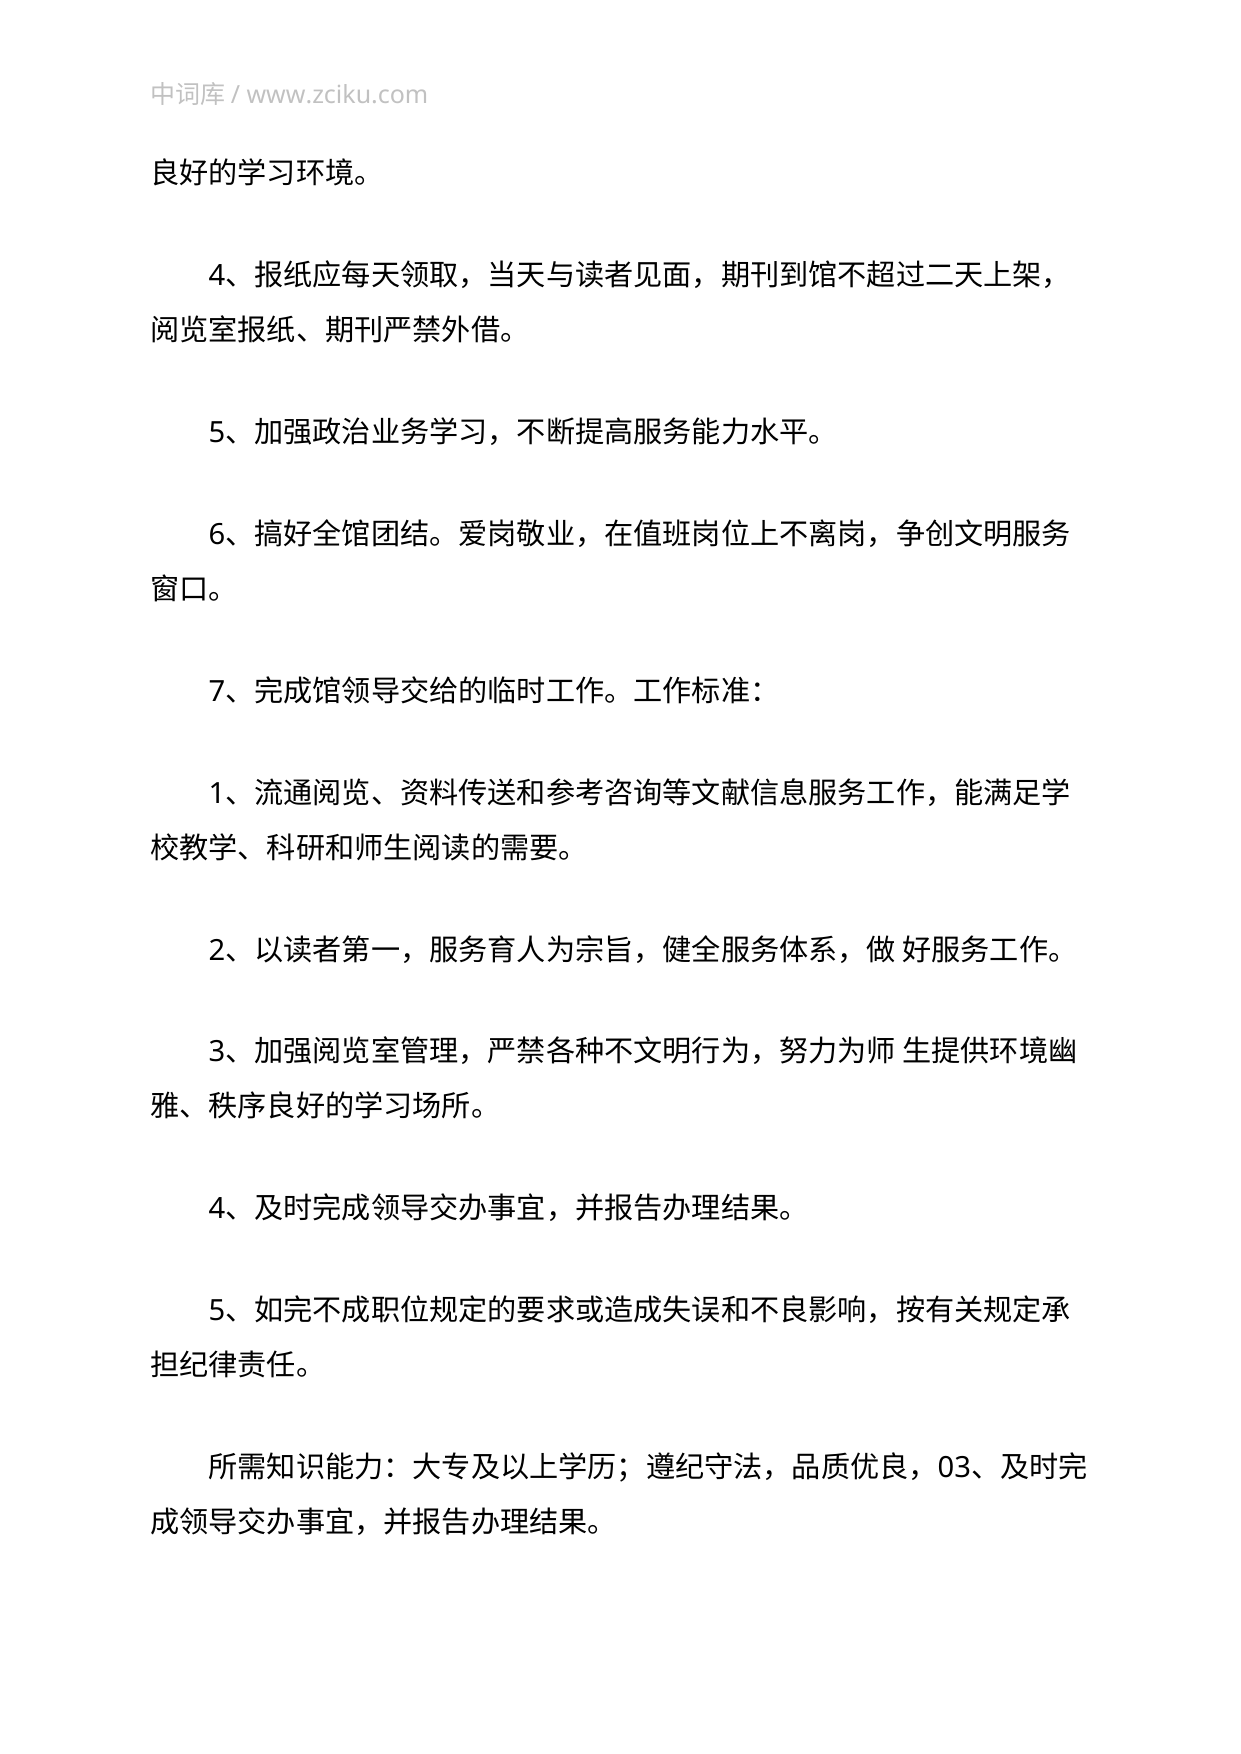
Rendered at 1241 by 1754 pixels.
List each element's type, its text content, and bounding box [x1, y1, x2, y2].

text 4、报纸应每天领取，当天与读者见面，期刊到馆不超过二天上架，阅览室报纸、期刊严禁外借。 [150, 252, 1090, 349]
text 7、完成馆领导交给的临时工作。工作标准： [150, 667, 1090, 710]
text 3、加强阅览室管理，严禁各种不文明行为，努力为师 生提供环境幽雅、秩序良好的学习场所。 [150, 1028, 1090, 1125]
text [150, 150, 1090, 192]
text 4、及时完成领导交办事宜，并报告办理结果。 [150, 1185, 1090, 1227]
text 所需知识能力：大专及以上学历；遵纪守法，品质优良，03、及时完成领导交办事宜，并报告办理结果。 [150, 1443, 1090, 1541]
text 5、加强政治业务学习，不断提高服务能力水平。 [150, 408, 1090, 451]
text 2、以读者第一，服务育人为宗旨，健全服务体系，做 好服务工作。 [150, 926, 1090, 968]
text 5、如完不成职位规定的要求或造成失误和不良影响，按有关规定承担纪律责任。 [150, 1287, 1090, 1384]
text 6、搞好全馆团结。爱岗敬业，在值班岗位上不离岗，争创文明服务窗口。 [150, 511, 1090, 608]
text 1、流通阅览、资料传送和参考咨询等文献信息服务工作，能满足学校教学、科研和师生阅读的需要。 [150, 769, 1090, 867]
